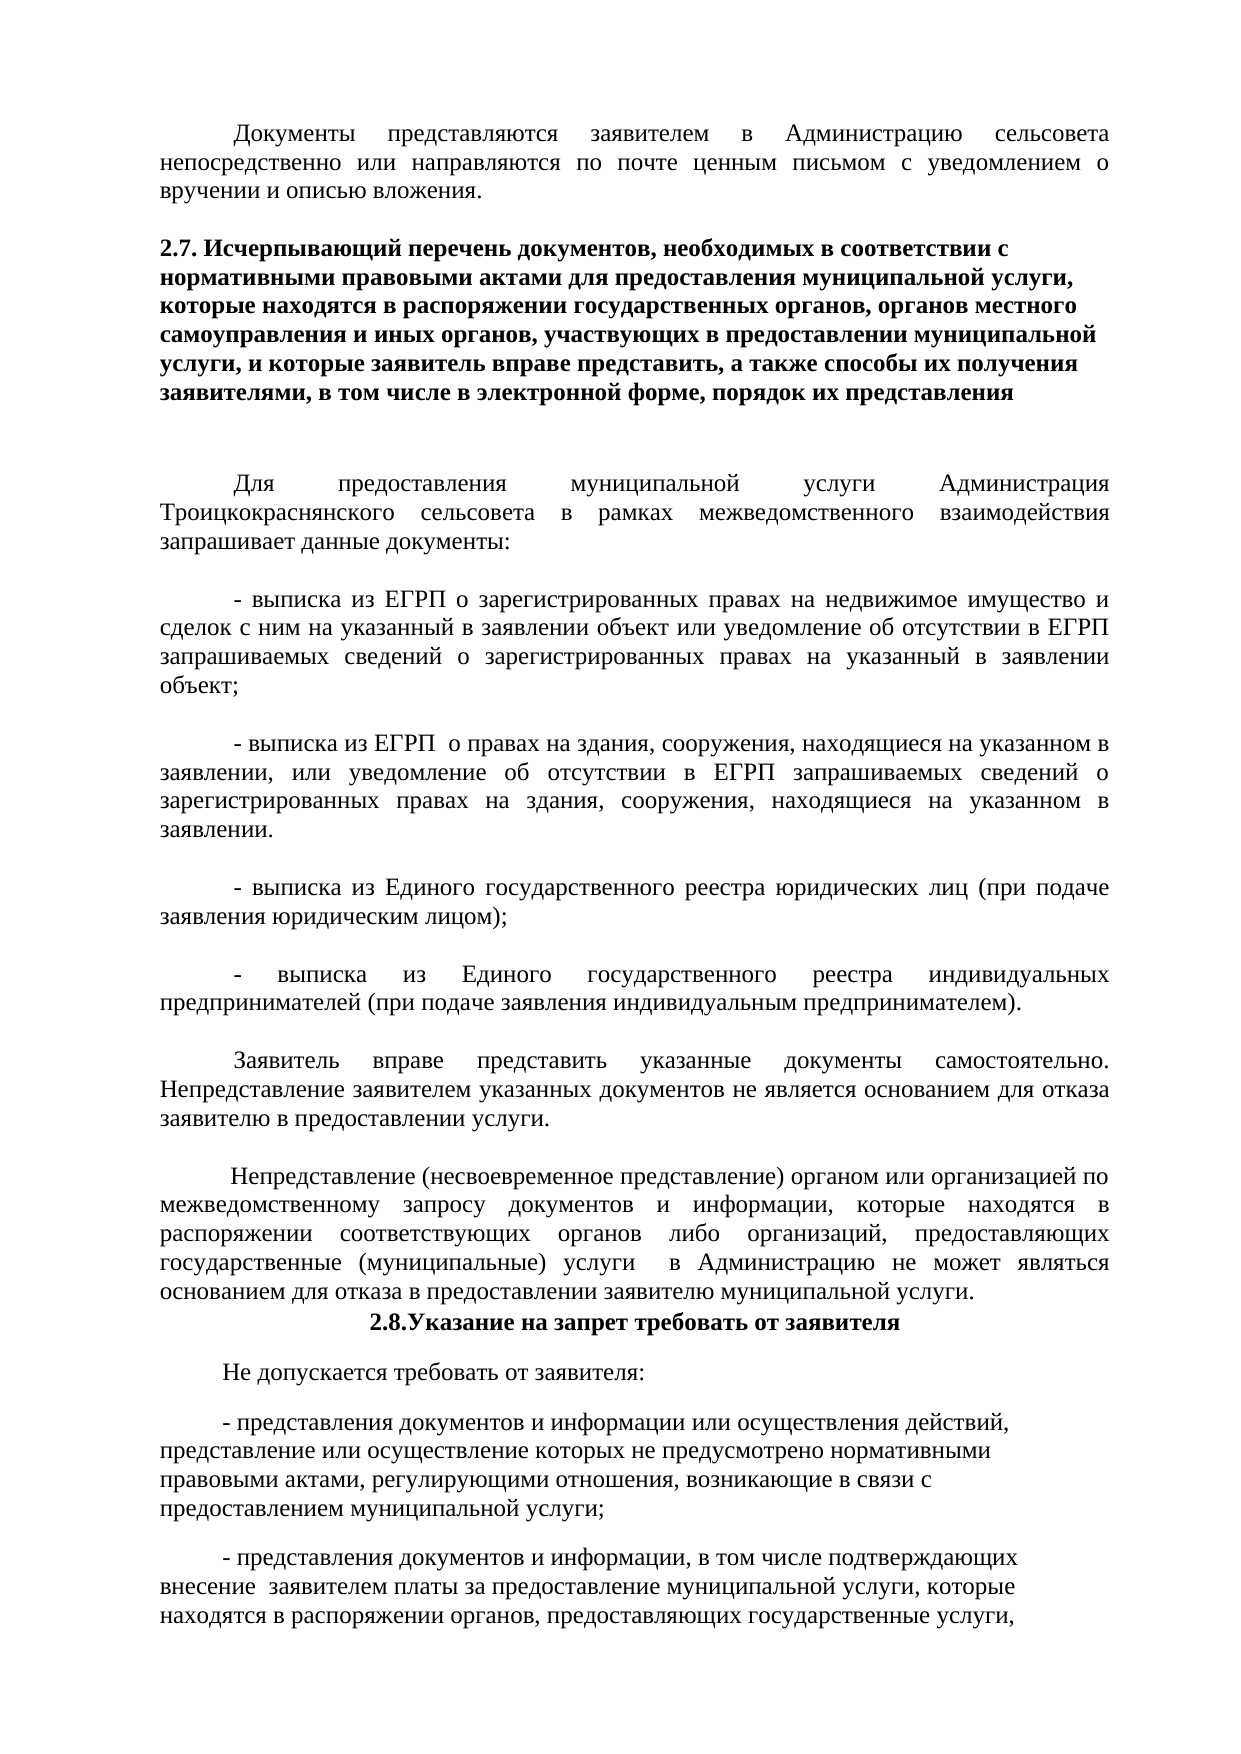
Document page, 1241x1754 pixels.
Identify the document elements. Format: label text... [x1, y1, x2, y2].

text - выписка из Единого государственного реестра индивидуальных предпринимателей (при подаче заявления индивидуальным предпринимателем). [159, 959, 1110, 1016]
text 2.8.Указание на запрет требовать от заявителя [159, 1307, 1110, 1336]
text - выписка из ЕГРП о зарегистрированных правах на недвижимое имущество и сделок с ним на указанный в заявлении объект или уведомление об отсутствии в ЕГРП запрашиваемых сведений о зарегистрированных правах на указанный в заявлении объект; [159, 584, 1110, 699]
text Для предоставления муниципальной услуги Администрация Троицкокраснянского сельсовета в рамках межведомственного взаимодействия запрашивает данные документы: [159, 468, 1110, 554]
text Не допускается требовать от заявителя: [159, 1357, 1110, 1386]
text Заявитель вправе представить указанные документы самостоятельно. Непредставление заявителем указанных документов не является основанием для отказа заявителю в предоставлении услуги. [159, 1045, 1110, 1132]
text - выписка из ЕГРП о правах на здания, сооружения, находящиеся на указанном в заявлении, или уведомление об отсутствии в ЕГРП запрашиваемых сведений о зарегистрированных правах на здания, сооружения, находящиеся на указанном в заявлении. [159, 728, 1110, 843]
text 2.7. Исчерпывающий перечень документов, необходимых в соответствии с нормативными правовыми актами для предоставления муниципальной услуги, которые находятся в распоряжении государственных органов, органов местного самоуправления и иных органов, участвующих в предоставлении муниципальной услуги, и которые заявитель вправе представить, а также способы их получения заявителями, в том числе в электронной форме, порядок их представления [159, 233, 1110, 406]
text - выписка из Единого государственного реестра юридических лиц (при подаче заявления юридическим лицом); [159, 872, 1110, 929]
text Непредставление (несвоевременное представление) органом или организацией по межведомственному запросу документов и информации, которые находятся в распоряжении соответствующих органов либо организаций, предоставляющих государственные (муниципальные) услуги в Администрацию не может являться основанием для отказа в предоставлении заявителю муниципальной услуги. [159, 1161, 1110, 1304]
text - представления документов и информации или осуществления действий, представление или осуществление которых не предусмотрено нормативными правовыми актами, регулирующими отношения, возникающие в связи с предоставлением муниципальной услуги; [159, 1407, 1110, 1522]
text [159, 1542, 1110, 1629]
text Документы представляются заявителем в Администрацию сельсовета непосредственно или направляются по почте ценным письмом с уведомлением о вручении и описью вложения. [159, 118, 1110, 204]
